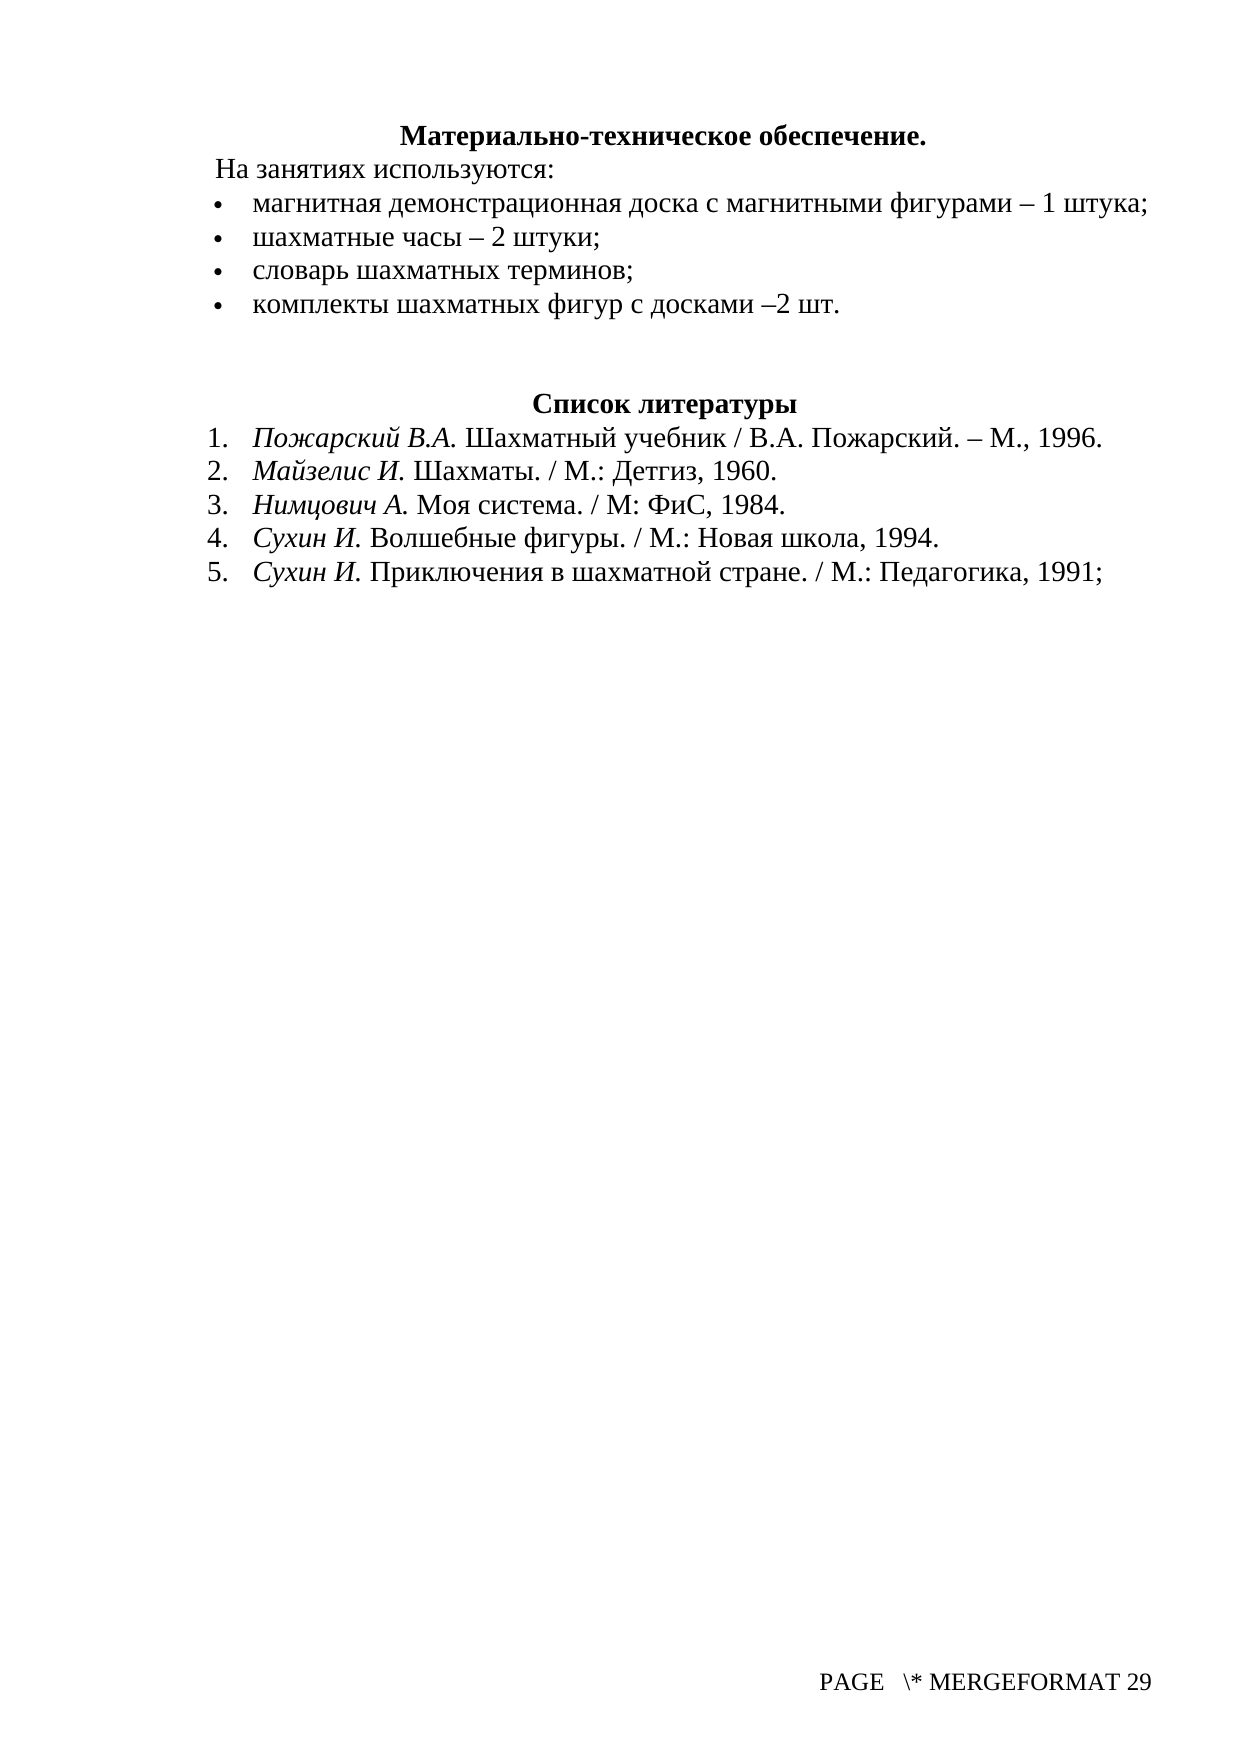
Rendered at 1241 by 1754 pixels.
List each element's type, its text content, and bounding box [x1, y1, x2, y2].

list шахматные часы – 2 штуки; [177, 219, 1152, 252]
list Майзелис И. Шахматы. / М.: Детгиз, 1960. [177, 453, 1152, 487]
list Сухин И. Волшебные фигуры. / М.: Новая школа, 1994. [177, 521, 1152, 554]
list комплекты шахматных фигур с досками –2 шт. [177, 286, 1152, 319]
text Список литературы [177, 386, 1152, 420]
list магнитная демонстрационная доска с магнитными фигурами – 1 штука; [177, 185, 1152, 219]
list Сухин И. Приключения в шахматной стране. / М.: Педагогика, 1991; [177, 554, 1152, 588]
text Материально-техническое обеспечение. [177, 118, 1149, 152]
list Нимцович А. Моя система. / М: ФиС, 1984. [177, 487, 1152, 521]
text На занятиях используются: [177, 152, 1152, 185]
list словарь шахматных терминов; [177, 252, 1152, 286]
list Пожарский В.А. Шахматный учебник / В.А. Пожарский. – М., 1996. [177, 420, 1152, 453]
